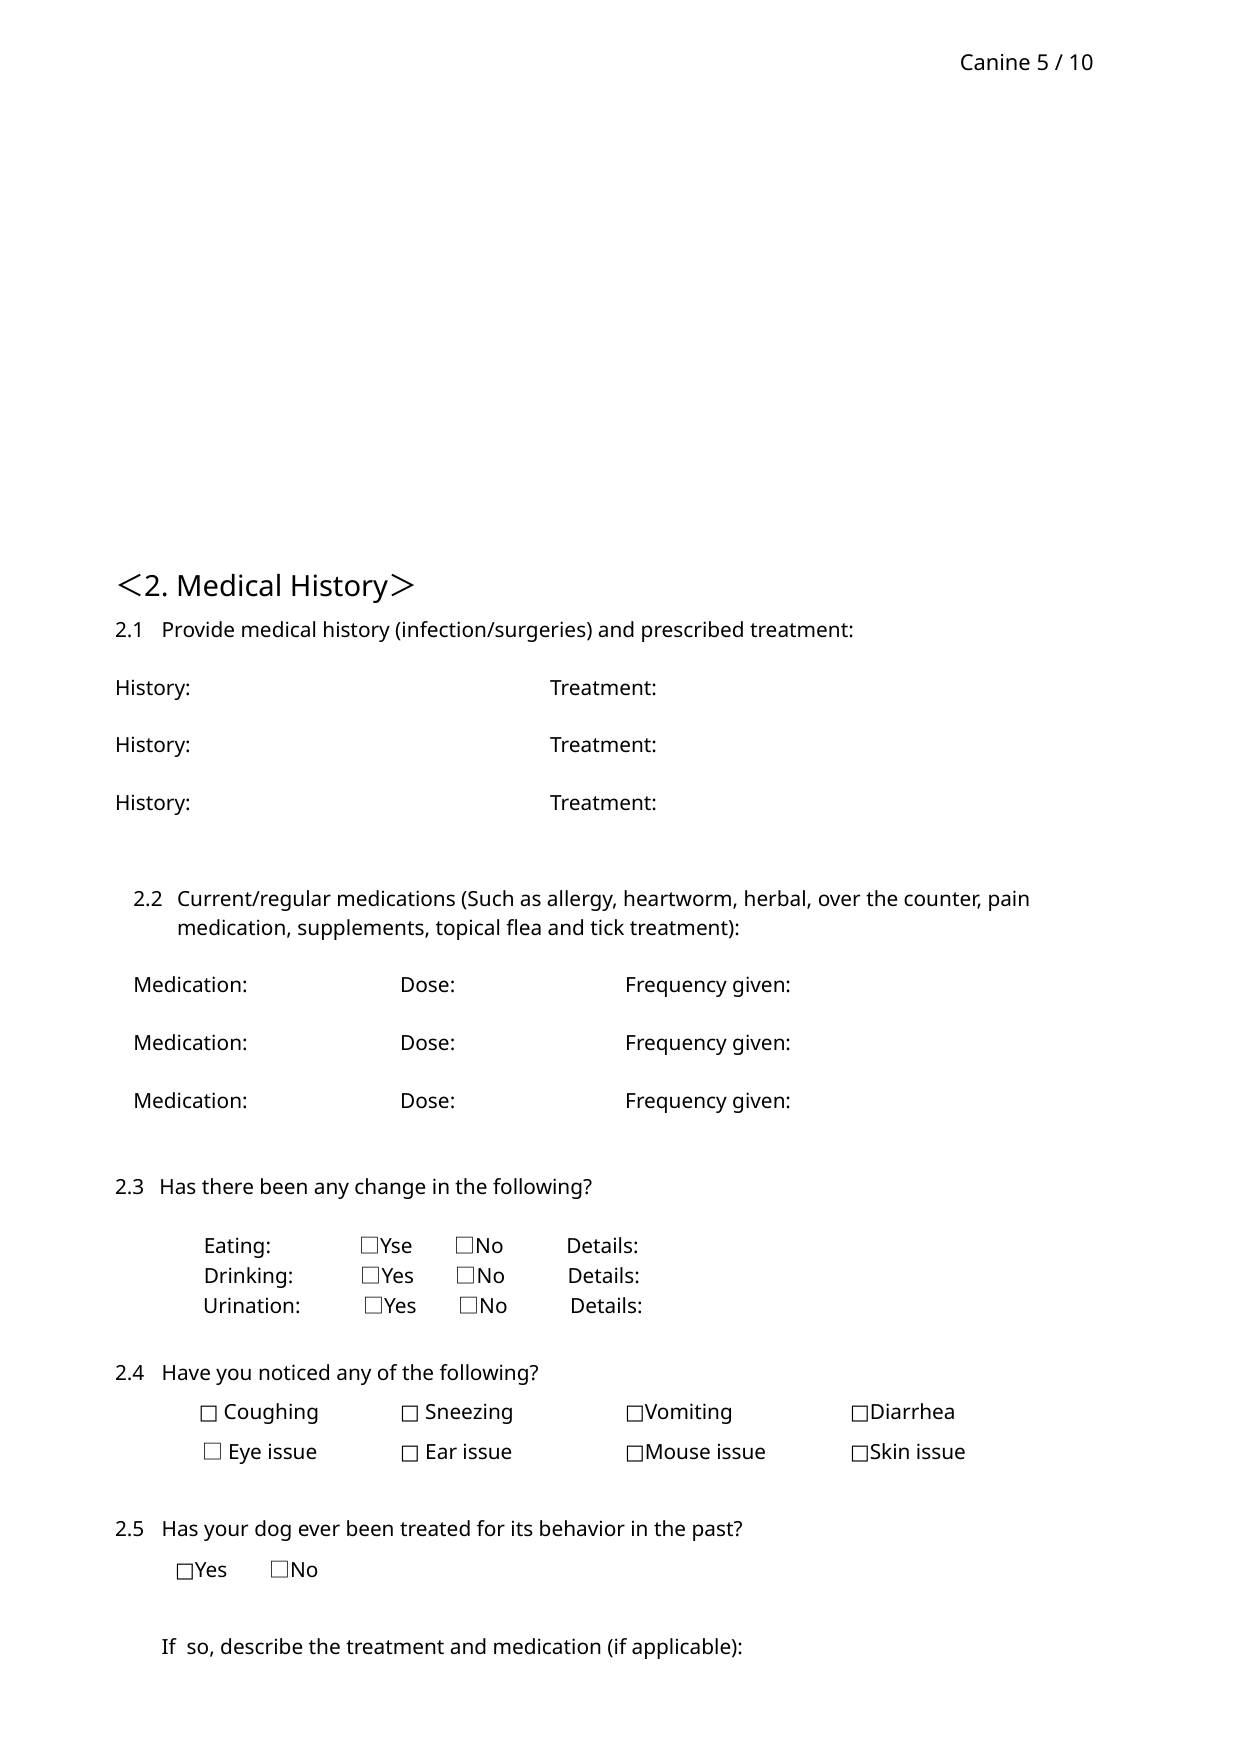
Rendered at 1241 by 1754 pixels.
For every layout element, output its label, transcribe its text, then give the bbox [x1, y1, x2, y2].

text Medication: Dose: Frequency given: [133, 1086, 1138, 1114]
list Have you noticed any of the following? [115, 1358, 1138, 1387]
text □ Coughing □ Sneezing □Vomiting □Diarrhea [177, 1397, 1138, 1425]
list Has your dog ever been treated for its behavior in the past? [115, 1514, 1138, 1543]
text Drinking: □Yes □No Details: [115, 1259, 1138, 1289]
text □ Eye issue □ Ear issue □Mouse issue □Skin issue [177, 1436, 1138, 1466]
text History: Treatment: [115, 788, 1138, 817]
list Current/regular medications (Such as allergy, heartworm, herbal, over the counter, pain medication, supplements, topical flea and tick treatment): [133, 884, 1138, 941]
list Provide medical history (infection/surgeries) and prescribed treatment: [115, 615, 1138, 643]
text History: Treatment: [115, 730, 1138, 759]
text Eating: □Yse □No Details: [115, 1229, 1138, 1259]
list Has there been any change in the following? [115, 1172, 1138, 1201]
text Urination: □Yes □No Details: [115, 1289, 1138, 1320]
subtitle ＜2. Medical History＞ [115, 562, 1138, 605]
text Medication: Dose: Frequency given: [133, 1028, 1138, 1057]
text History: Treatment: [115, 673, 1138, 701]
text If so, describe the treatment and medication (if applicable): [100, 1632, 1138, 1660]
text □Yes □No [115, 1553, 1138, 1583]
text Medication: Dose: Frequency given: [133, 971, 1138, 999]
